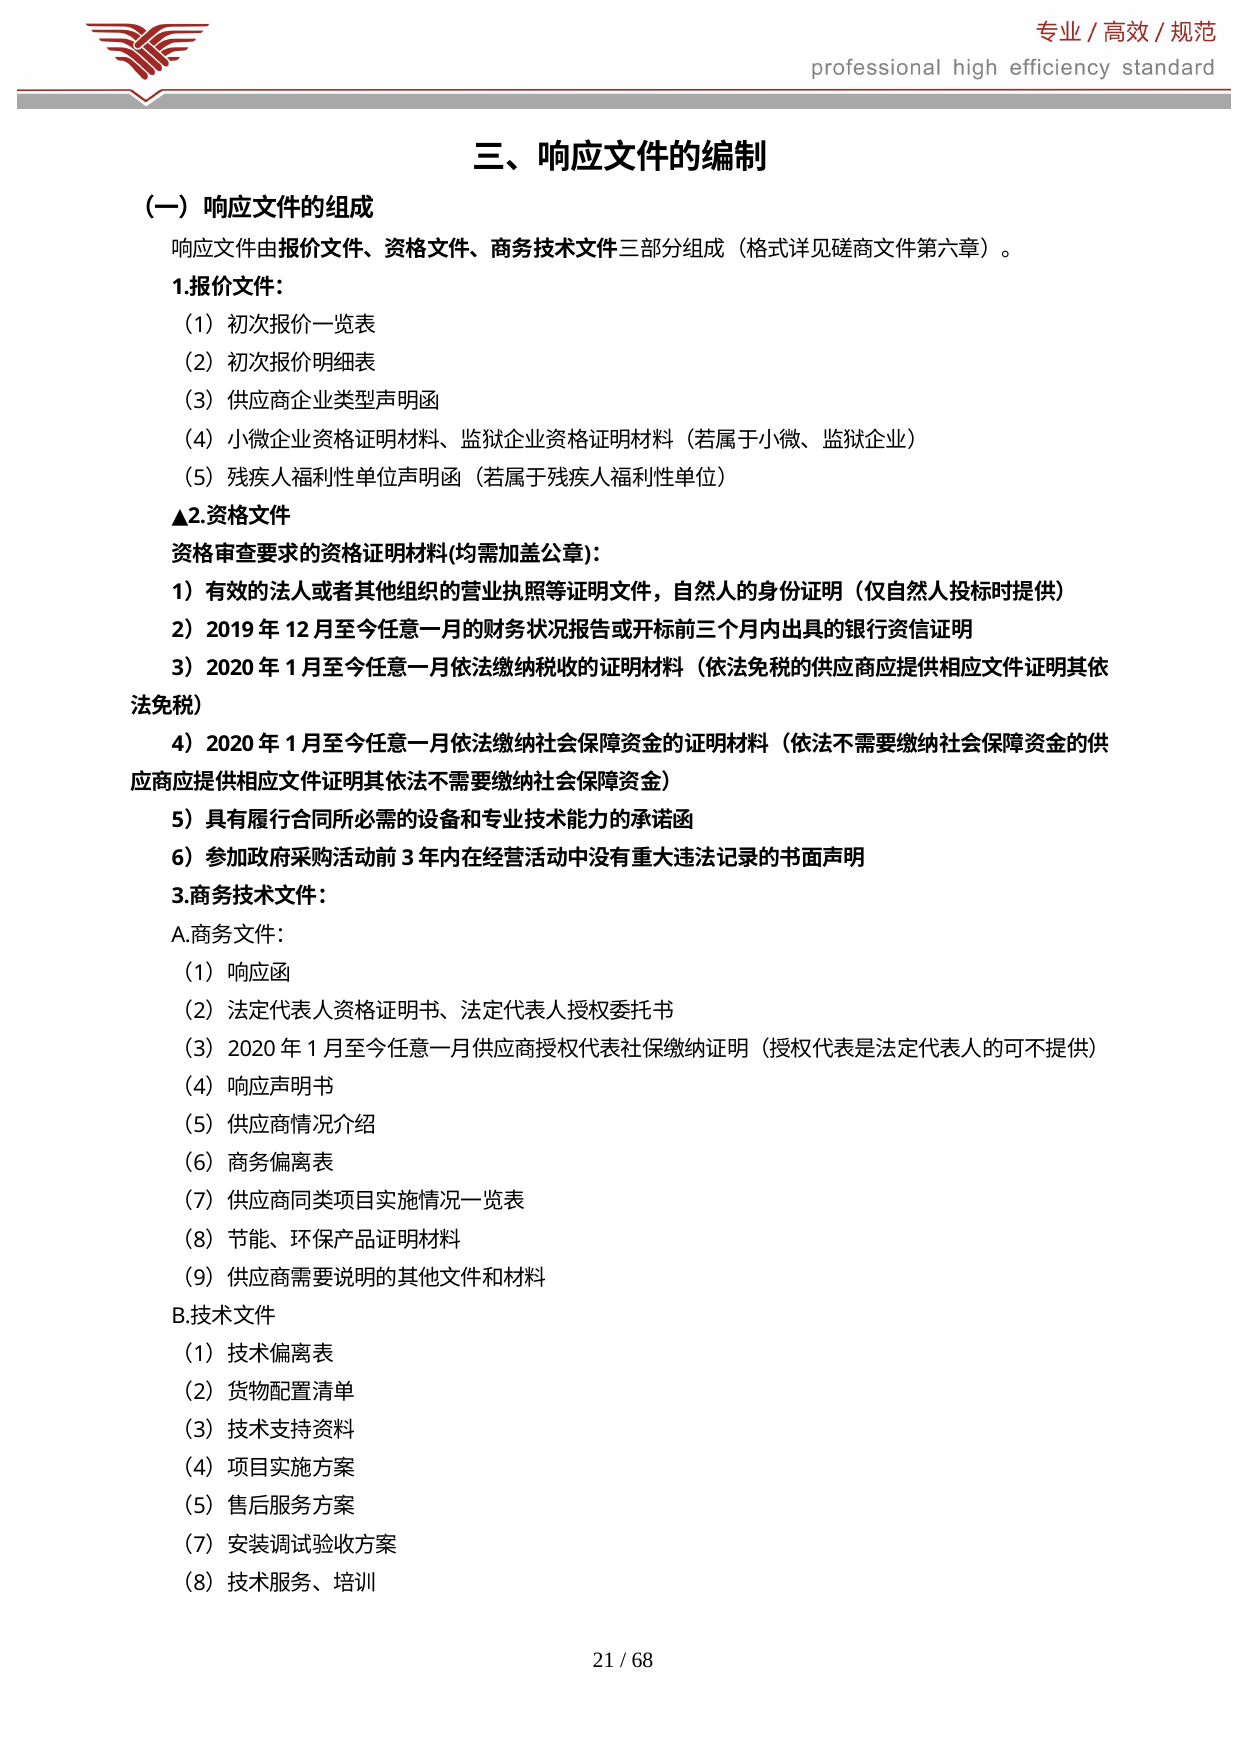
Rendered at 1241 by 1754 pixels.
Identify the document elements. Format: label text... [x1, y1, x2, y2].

text 3.商务技术文件： [130, 878, 1110, 910]
text （6）商务偏离表 [130, 1145, 1110, 1177]
text ▲2.资格文件 [130, 498, 1110, 529]
text （一）响应文件的组成 [130, 188, 1110, 224]
text （3）供应商企业类型声明函 [130, 383, 1110, 415]
text （4）小微企业资格证明材料、监狱企业资格证明材料（若属于小微、监狱企业） [130, 422, 1110, 453]
text （4）项目实施方案 [130, 1450, 1110, 1482]
text （2）法定代表人资格证明书、法定代表人授权委托书 [130, 993, 1110, 1024]
text 响应文件由报价文件、资格文件、商务技术文件三部分组成（格式详见磋商文件第六章）。 [130, 231, 1110, 263]
picture [17, 0, 1231, 109]
text （9）供应商需要说明的其他文件和材料 [130, 1260, 1110, 1291]
text 6）参加政府采购活动前3年内在经营活动中没有重大违法记录的书面声明 [130, 840, 1110, 872]
text （1）响应函 [130, 955, 1110, 986]
text （1）技术偏离表 [130, 1336, 1110, 1368]
text （2）货物配置清单 [130, 1374, 1110, 1406]
text （5）残疾人福利性单位声明函（若属于残疾人福利性单位） [130, 460, 1110, 491]
text 2）2019年12月至今任意一月的财务状况报告或开标前三个月内出具的银行资信证明 [130, 612, 1110, 644]
text （3）2020年1月至今任意一月供应商授权代表社保缴纳证明（授权代表是法定代表人的可不提供） [130, 1031, 1110, 1063]
text （2）初次报价明细表 [130, 345, 1110, 377]
text A.商务文件： [130, 917, 1110, 948]
text （8）节能、环保产品证明材料 [130, 1222, 1110, 1253]
text 三、响应文件的编制 [130, 130, 1110, 178]
text （7）供应商同类项目实施情况一览表 [130, 1183, 1110, 1215]
text （8）技术服务、培训 [130, 1565, 1110, 1596]
text （7）安装调试验收方案 [130, 1527, 1110, 1558]
text （5）售后服务方案 [130, 1488, 1110, 1520]
text （4）响应声明书 [130, 1069, 1110, 1101]
text 资格审查要求的资格证明材料(均需加盖公章)： [130, 536, 1110, 568]
text 1）有效的法人或者其他组织的营业执照等证明文件，自然人的身份证明（仅自然人投标时提供） [130, 574, 1110, 606]
text 5）具有履行合同所必需的设备和专业技术能力的承诺函 [130, 802, 1110, 834]
text 1.报价文件： [130, 269, 1110, 301]
text （5）供应商情况介绍 [130, 1107, 1110, 1139]
text 3）2020年1月至今任意一月依法缴纳税收的证明材料（依法免税的供应商应提供相应文件证明其依法免税） [130, 650, 1110, 720]
text B.技术文件 [130, 1298, 1110, 1329]
text （3）技术支持资料 [130, 1412, 1110, 1444]
text 4）2020年1月至今任意一月依法缴纳社会保障资金的证明材料（依法不需要缴纳社会保障资金的供应商应提供相应文件证明其依法不需要缴纳社会保障资金） [130, 726, 1110, 796]
text （1）初次报价一览表 [130, 307, 1110, 339]
